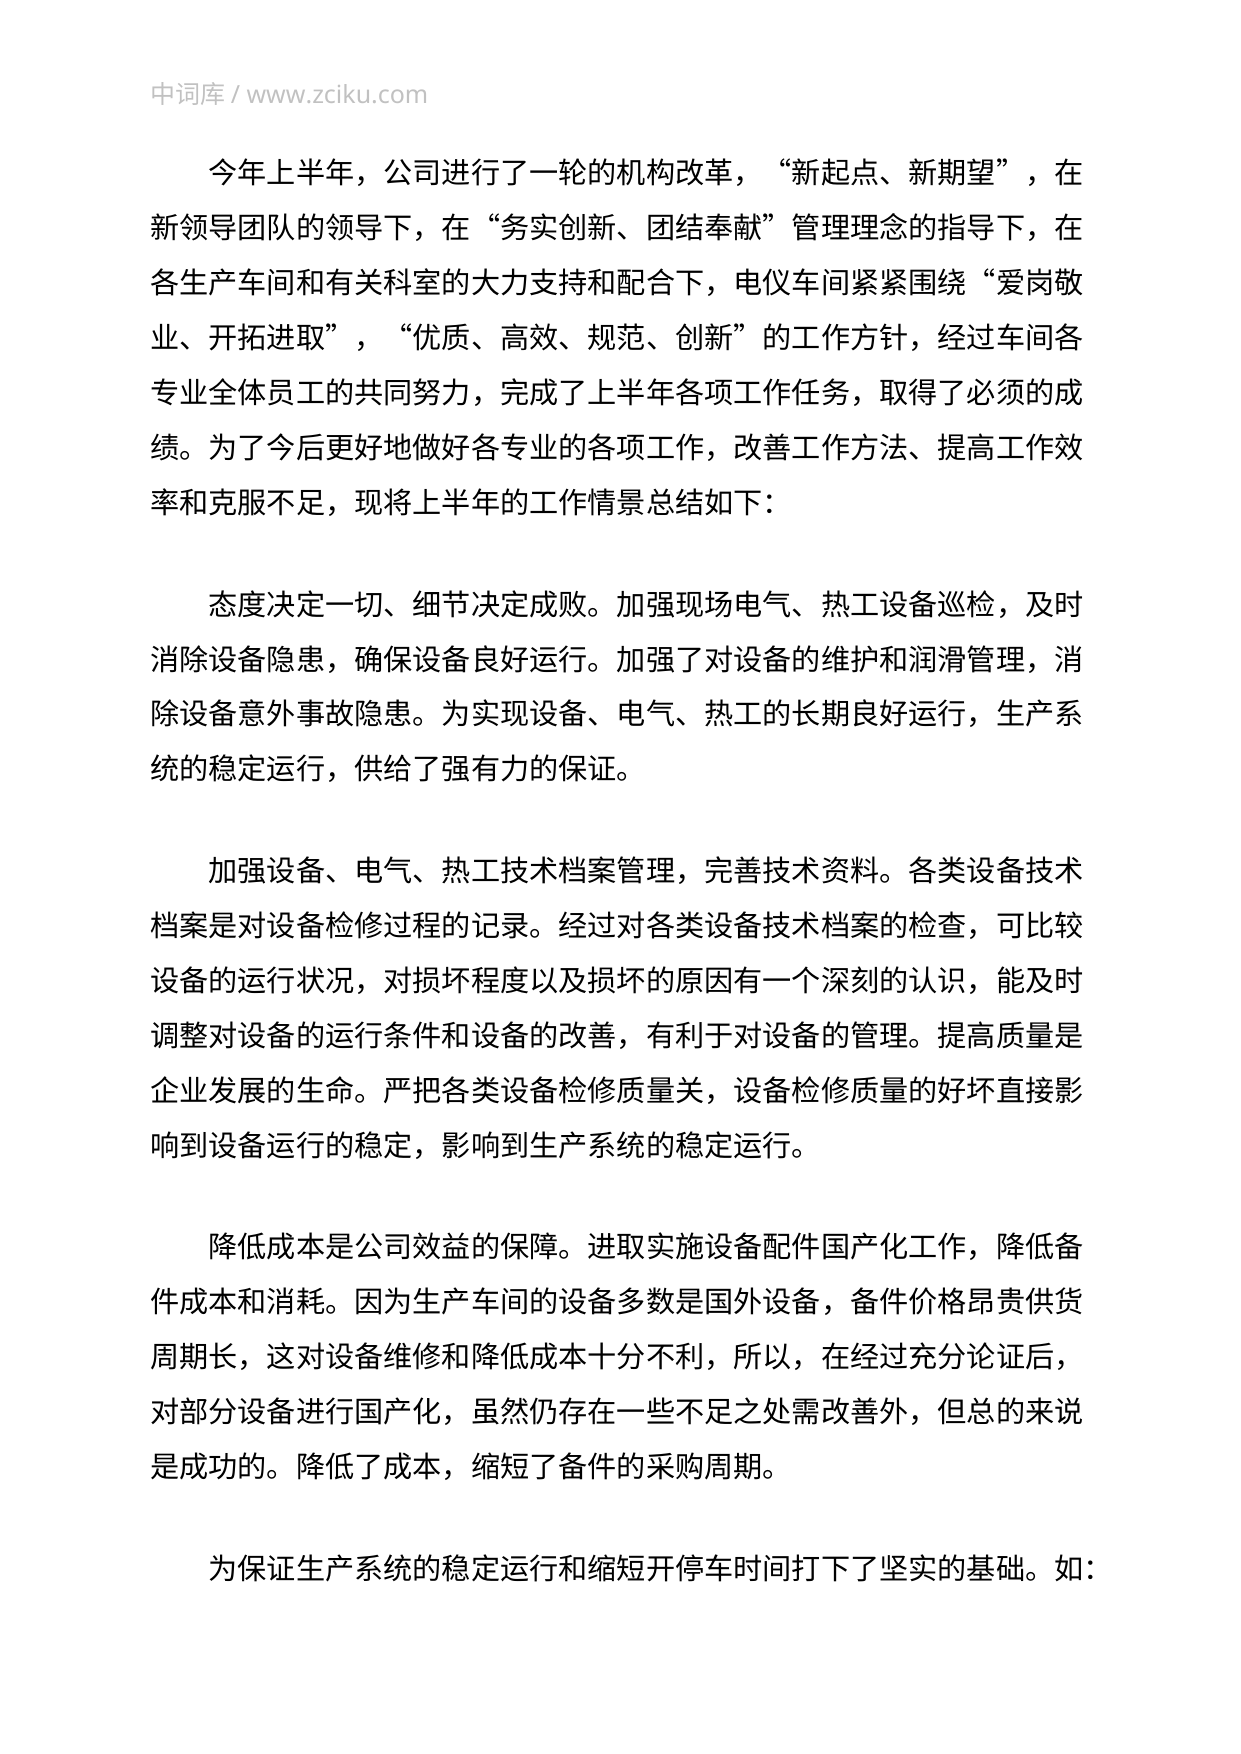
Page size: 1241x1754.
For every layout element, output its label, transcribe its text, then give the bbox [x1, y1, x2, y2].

text 态度决定一切、细节决定成败。加强现场电气、热工设备巡检，及时消除设备隐患，确保设备良好运行。加强了对设备的维护和润滑管理，消除设备意外事故隐患。为实现设备、电气、热工的长期良好运行，生产系统的稳定运行，供给了强有力的保证。 [150, 581, 1090, 788]
text 今年上半年，公司进行了一轮的机构改革，“新起点、新期望”，在新领导团队的领导下，在“务实创新、团结奉献”管理理念的指导下，在各生产车间和有关科室的大力支持和配合下，电仪车间紧紧围绕“爱岗敬业、开拓进取”，“优质、高效、规范、创新”的工作方针，经过车间各专业全体员工的共同努力，完成了上半年各项工作任务，取得了必须的成绩。为了今后更好地做好各专业的各项工作，改善工作方法、提高工作效率和克服不足，现将上半年的工作情景总结如下： [150, 150, 1090, 522]
text 降低成本是公司效益的保障。进取实施设备配件国产化工作，降低备件成本和消耗。因为生产车间的设备多数是国外设备，备件价格昂贵供货周期长，这对设备维修和降低成本十分不利，所以，在经过充分论证后，对部分设备进行国产化，虽然仍存在一些不足之处需改善外，但总的来说是成功的。降低了成本，缩短了备件的采购周期。 [150, 1224, 1090, 1486]
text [150, 1545, 1090, 1587]
text 加强设备、电气、热工技术档案管理，完善技术资料。各类设备技术档案是对设备检修过程的记录。经过对各类设备技术档案的检查，可比较设备的运行状况，对损坏程度以及损坏的原因有一个深刻的认识，能及时调整对设备的运行条件和设备的改善，有利于对设备的管理。提高质量是企业发展的生命。严把各类设备检修质量关，设备检修质量的好坏直接影响到设备运行的稳定，影响到生产系统的稳定运行。 [150, 848, 1090, 1164]
